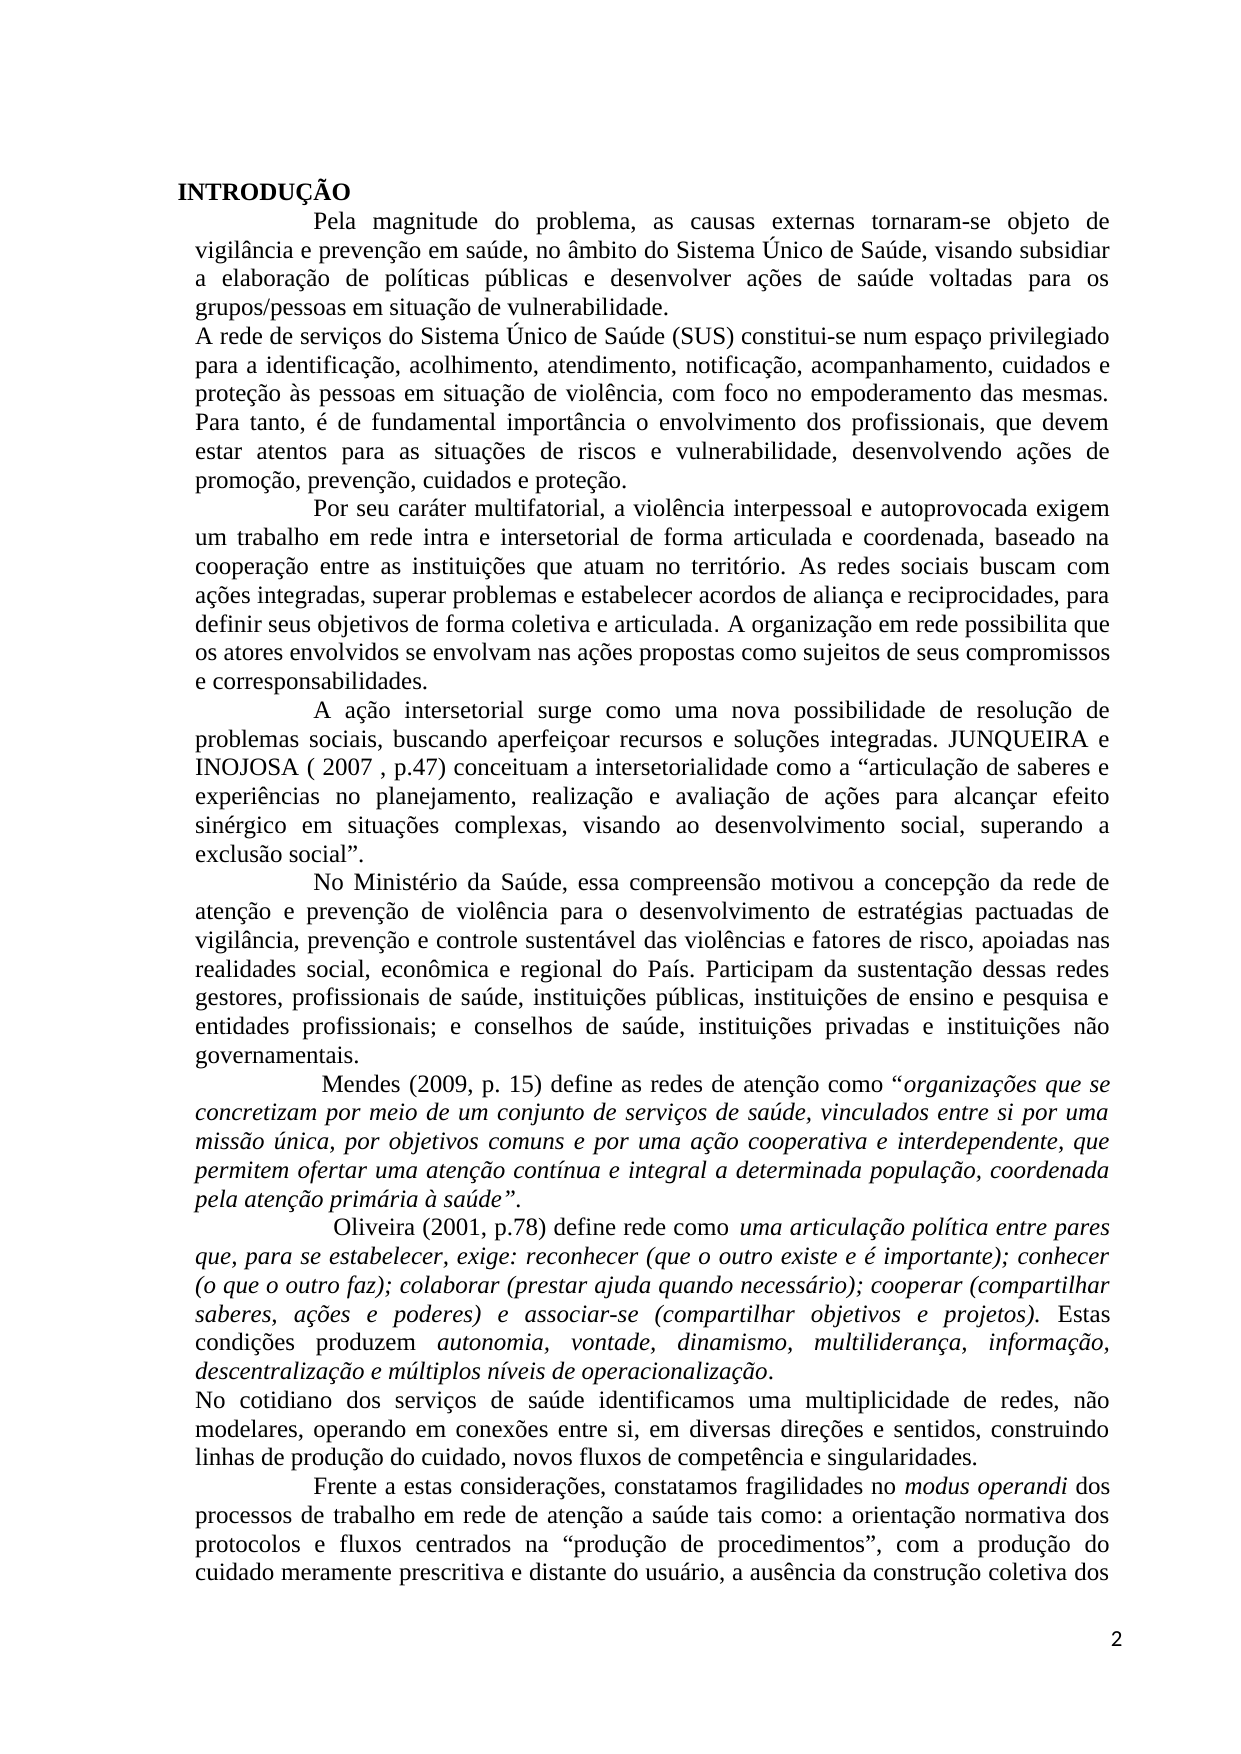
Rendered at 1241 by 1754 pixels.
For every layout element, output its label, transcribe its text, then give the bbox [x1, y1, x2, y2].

text INTRODUÇÃO [177, 177, 1122, 206]
text Mendes (2009, p. 15) define as redes de atenção como “organizações que se concretizam por meio de um conjunto de serviços de saúde, vinculados entre si por uma missão única, por objetivos comuns e por uma ação cooperativa e interdependente, que permitem ofertar uma atenção contínua e integral a determinada população, coordenada pela atenção primária à saúde”. [195, 1069, 1110, 1212]
text Por seu caráter multifatorial, a violência interpessoal e autoprovocada exigem um trabalho em rede intra e intersetorial de forma articulada e coordenada, baseado na cooperação entre as instituições que atuam no território. As redes sociais buscam com ações integradas, superar problemas e estabelecer acordos de aliança e reciprocidades, para definir seus objetivos de forma coletiva e articulada. A organização em rede possibilita que os atores envolvidos se envolvam nas ações propostas como sujeitos de seus compromissos e corresponsabilidades. [195, 493, 1110, 695]
text No Ministério da Saúde, essa compreensão motivou a concepção da rede de atenção e prevenção de violência para o desenvolvimento de estratégias pactuadas de vigilância, prevenção e controle sustentável das violências e fatores de risco, apoiadas nas realidades social, econômica e regional do País. Participam da sustentação dessas redes gestores, profissionais de saúde, instituições públicas, instituições de ensino e pesquisa e entidades profissionais; e conselhos de saúde, instituições privadas e instituições não governamentais. [195, 867, 1110, 1069]
text Pela magnitude do problema, as causas externas tornaram-se objeto de vigilância e prevenção em saúde, no âmbito do Sistema Único de Saúde, visando subsidiar a elaboração de políticas públicas e desenvolver ações de saúde voltadas para os grupos/pessoas em situação de vulnerabilidade. [195, 206, 1110, 321]
text A rede de serviços do Sistema Único de Saúde (SUS) constitui-se num espaço privilegiado para a identificação, acolhimento, atendimento, notificação, acompanhamento, cuidados e proteção às pessoas em situação de violência, com foco no empoderamento das mesmas. Para tanto, é de fundamental importância o envolvimento dos profissionais, que devem estar atentos para as situações de riscos e vulnerabilidade, desenvolvendo ações de promoção, prevenção, cuidados e proteção. [195, 321, 1110, 493]
text No cotidiano dos serviços de saúde identificamos uma multiplicidade de redes, não modelares, operando em conexões entre si, em diversas direções e sentidos, construindo linhas de produção do cuidado, novos fluxos de competência e singularidades. [195, 1385, 1110, 1471]
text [195, 1471, 1110, 1586]
text A ação intersetorial surge como uma nova possibilidade de resolução de problemas sociais, buscando aperfeiçoar recursos e soluções integradas. JUNQUEIRA e INOJOSA ( 2007 , p.47) conceituam a intersetorialidade como a “articulação de saberes e experiências no planejamento, realização e avaliação de ações para alcançar efeito sinérgico em situações complexas, visando ao desenvolvimento social, superando a exclusão social”. [195, 695, 1110, 867]
text Oliveira (2001, p.78) define rede como uma articulação política entre pares que, para se estabelecer, exige: reconhecer (que o outro existe e é importante); conhecer (o que o outro faz); colaborar (prestar ajuda quando necessário); cooperar (compartilhar saberes, ações e poderes) e associar-se (compartilhar objetivos e projetos). Estas condições produzem autonomia, vontade, dinamismo, multiliderança, informação, descentralização e múltiplos níveis de operacionalização. [195, 1212, 1110, 1385]
